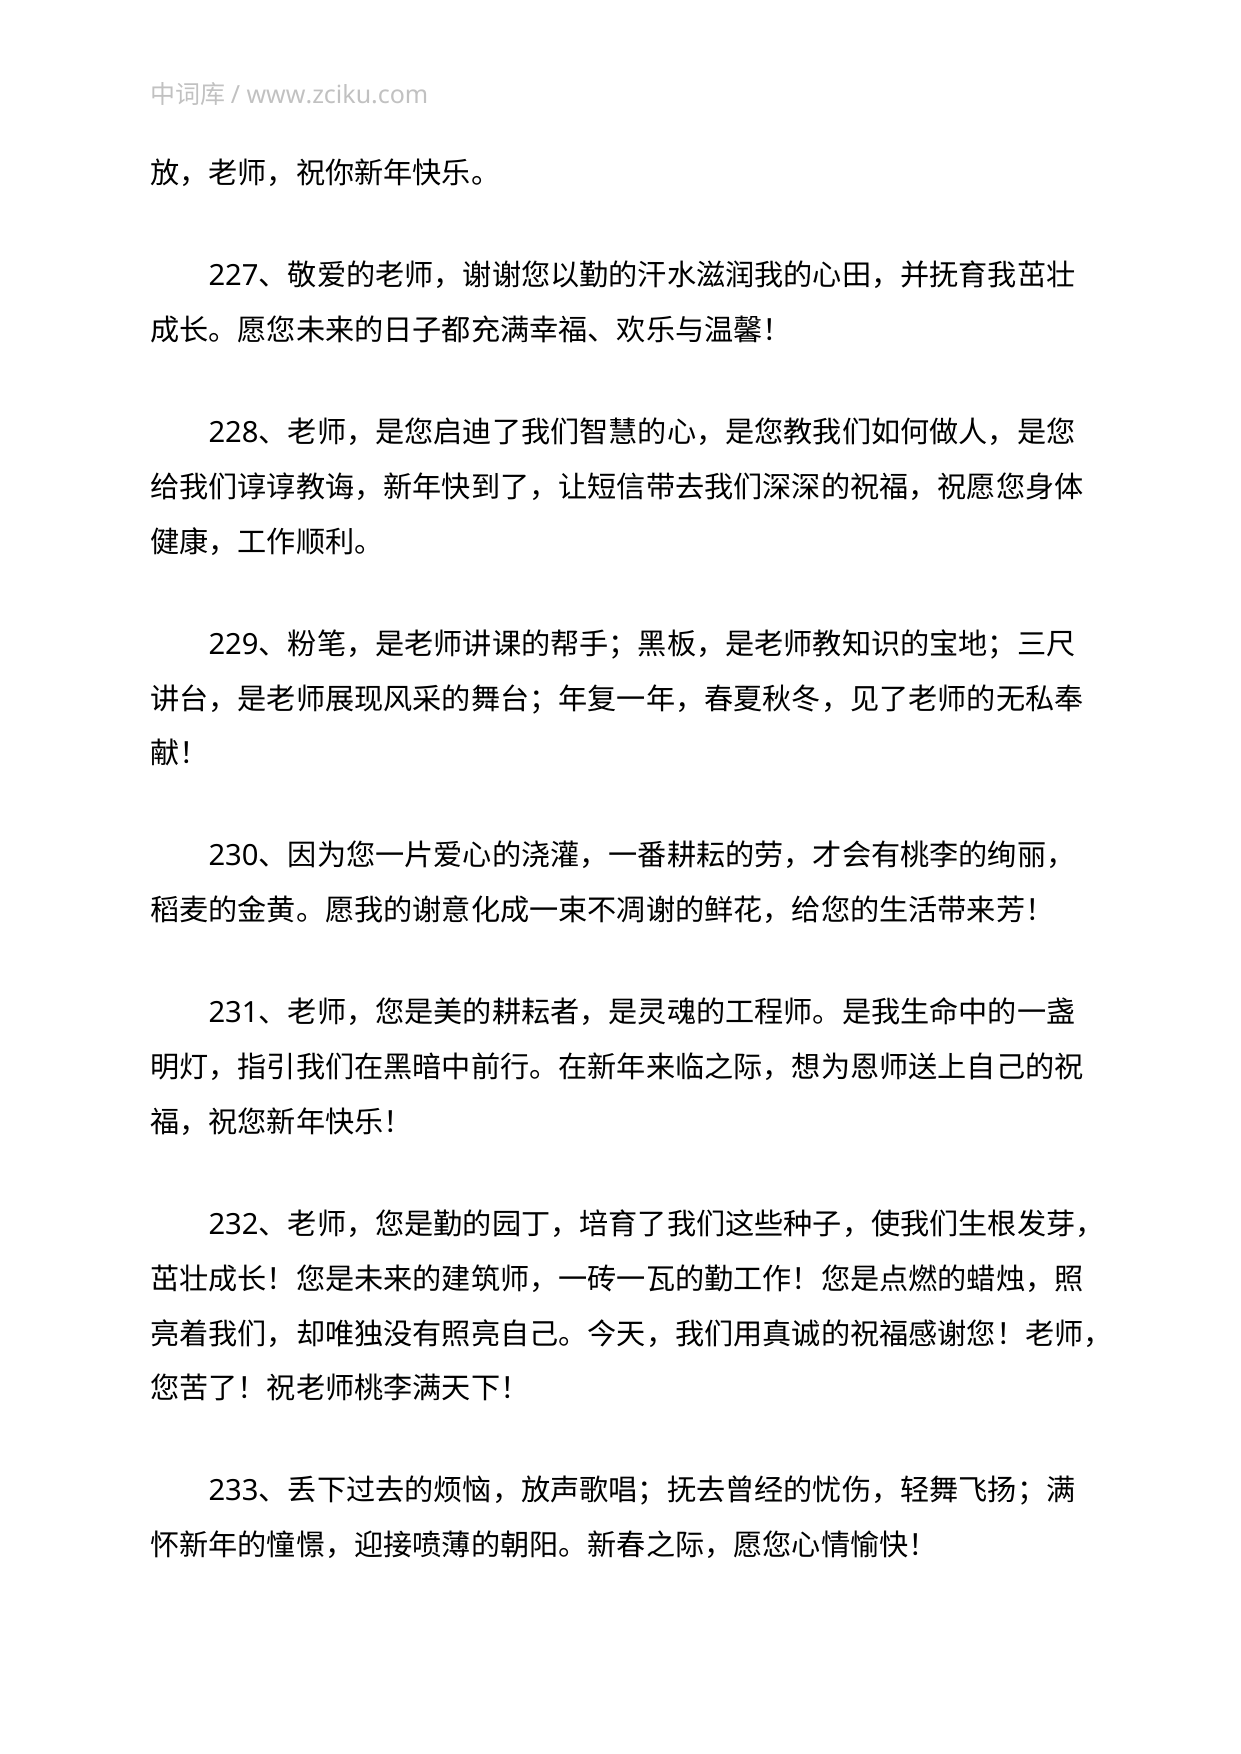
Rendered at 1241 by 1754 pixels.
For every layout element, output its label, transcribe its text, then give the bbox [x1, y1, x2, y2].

text 233、丢下过去的烦恼，放声歌唱；抚去曾经的忧伤，轻舞飞扬；满怀新年的憧憬，迎接喷薄的朝阳。新春之际，愿您心情愉快！ [150, 1467, 1090, 1564]
text 229、粉笔，是老师讲课的帮手；黑板，是老师教知识的宝地；三尺讲台，是老师展现风采的舞台；年复一年，春夏秋冬，见了老师的无私奉献！ [150, 620, 1090, 772]
text 230、因为您一片爱心的浇灌，一番耕耘的劳，才会有桃李的绚丽，稻麦的金黄。愿我的谢意化成一束不凋谢的鲜花，给您的生活带来芳！ [150, 832, 1090, 929]
text 232、老师，您是勤的园丁，培育了我们这些种子，使我们生根发芽，茁壮成长！您是未来的建筑师，一砖一瓦的勤工作！您是点燃的蜡烛，照亮着我们，却唯独没有照亮自己。今天，我们用真诚的祝福感谢您！老师，您苦了！祝老师桃李满天下！ [150, 1200, 1090, 1407]
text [150, 150, 1090, 192]
text 228、老师，是您启迪了我们智慧的心，是您教我们如何做人，是您给我们谆谆教诲，新年快到了，让短信带去我们深深的祝福，祝愿您身体健康，工作顺利。 [150, 408, 1090, 561]
text 231、老师，您是美的耕耘者，是灵魂的工程师。是我生命中的一盏明灯，指引我们在黑暗中前行。在新年来临之际，想为恩师送上自己的祝福，祝您新年快乐！ [150, 989, 1090, 1141]
text 227、敬爱的老师，谢谢您以勤的汗水滋润我的心田，并抚育我茁壮成长。愿您未来的日子都充满幸福、欢乐与温馨！ [150, 252, 1090, 349]
